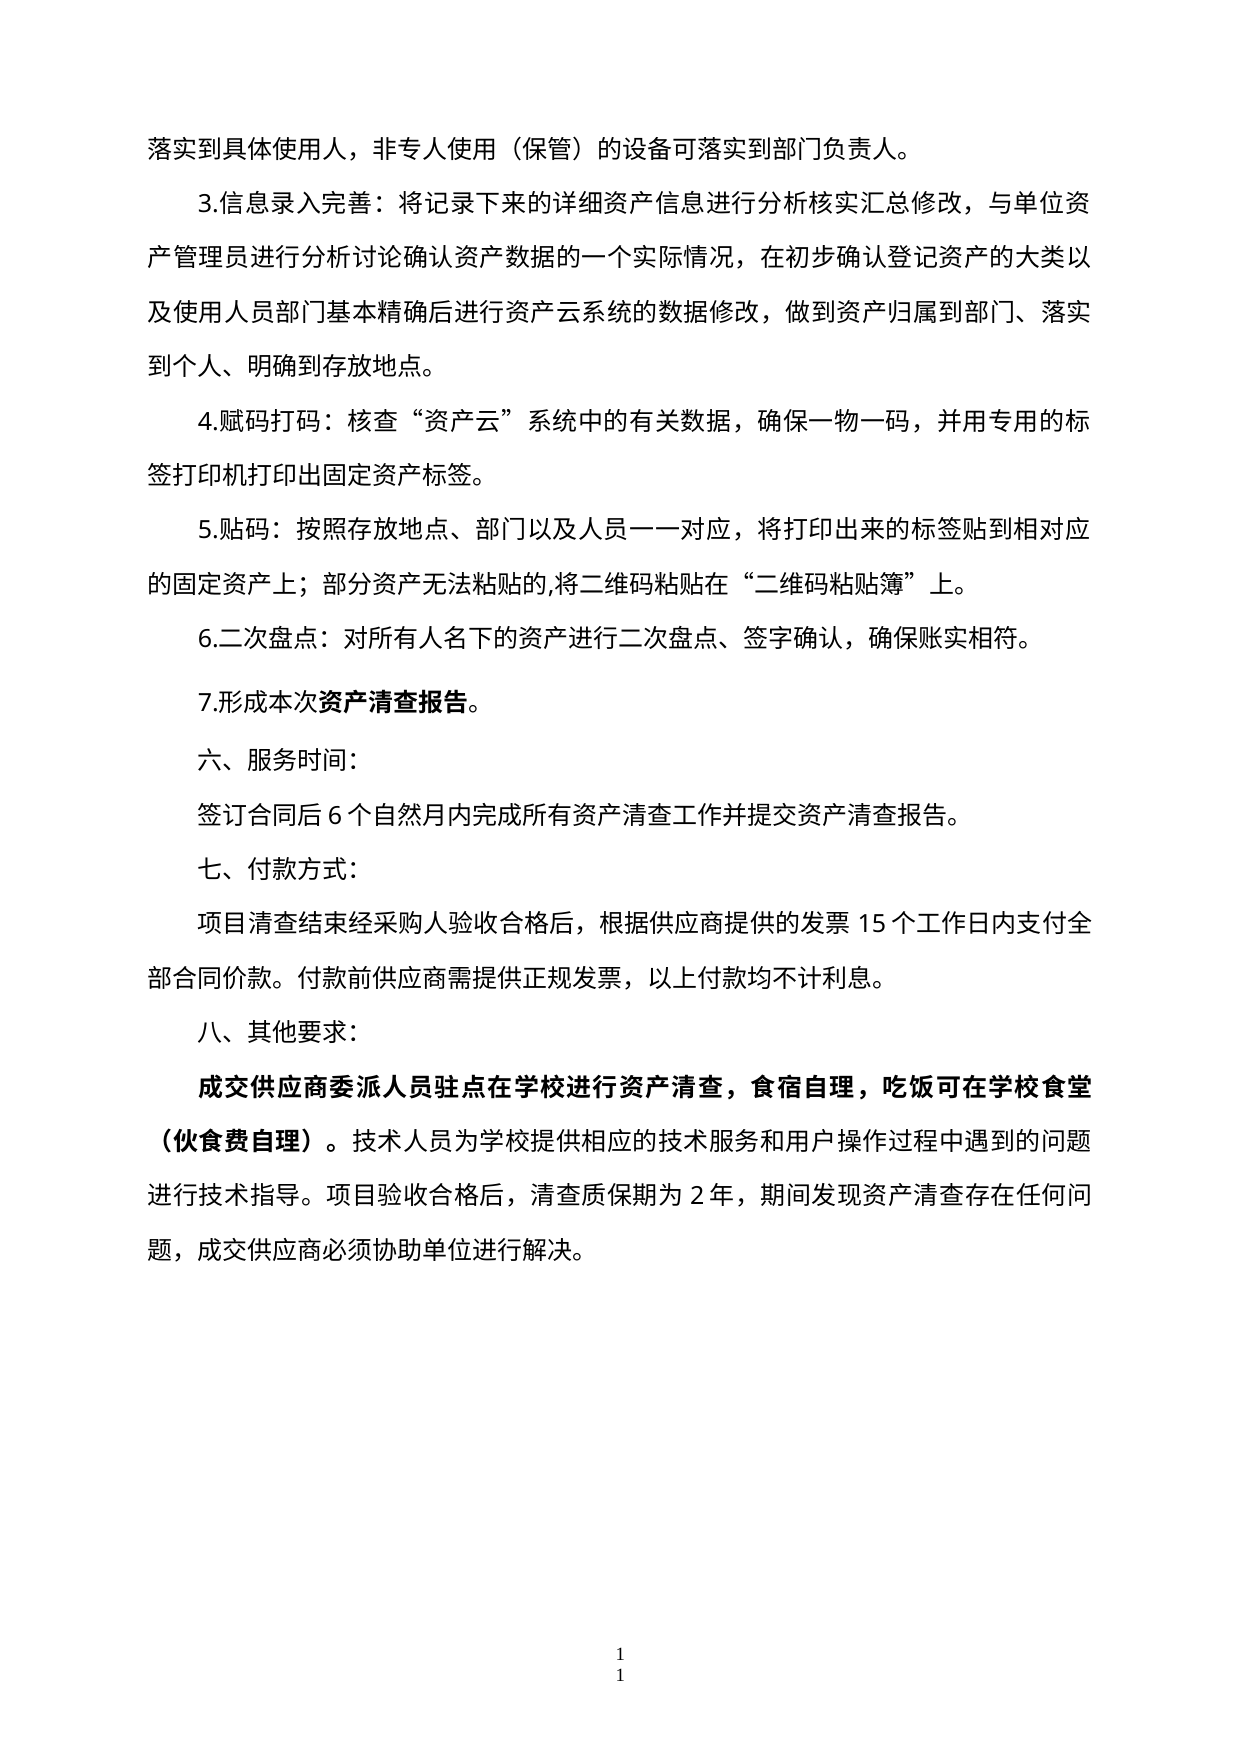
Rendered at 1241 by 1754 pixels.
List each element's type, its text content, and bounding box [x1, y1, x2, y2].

text 成交供应商委派人员驻点在学校进行资产清查，食宿自理，吃饭可在学校食堂（伙食费自理）。技术人员为学校提供相应的技术服务和用户操作过程中遇到的问题进行技术指导。项目验收合格后，清查质保期为2年，期间发现资产清查存在任何问题，成交供应商必须协助单位进行解决。 [148, 1067, 1092, 1266]
text 4.赋码打码：核查“资产云”系统中的有关数据，确保一物一码，并用专用的标签打印机打印出固定资产标签。 [148, 401, 1092, 492]
text 八、其他要求： [148, 1013, 1092, 1049]
text 签订合同后6个自然月内完成所有资产清查工作并提交资产清查报告。 [148, 795, 1092, 831]
text 3.信息录入完善：将记录下来的详细资产信息进行分析核实汇总修改，与单位资产管理员进行分析讨论确认资产数据的一个实际情况，在初步确认登记资产的大类以及使用人员部门基本精确后进行资产云系统的数据修改，做到资产归属到部门、落实到个人、明确到存放地点。 [148, 183, 1092, 383]
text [148, 129, 1092, 165]
text 7.形成本次资产清查报告。 [148, 673, 1092, 718]
text 6.二次盘点：对所有人名下的资产进行二次盘点、签字确认，确保账实相符。 [148, 618, 1092, 655]
text 六、服务时间： [148, 741, 1092, 777]
text 项目清查结束经采购人验收合格后，根据供应商提供的发票15个工作日内支付全部合同价款。付款前供应商需提供正规发票，以上付款均不计利息。 [148, 904, 1092, 994]
text 七、付款方式： [148, 849, 1092, 886]
text 5.贴码：按照存放地点、部门以及人员一一对应，将打印出来的标签贴到相对应的固定资产上；部分资产无法粘贴的,将二维码粘贴在“二维码粘贴簿”上。 [148, 510, 1092, 600]
